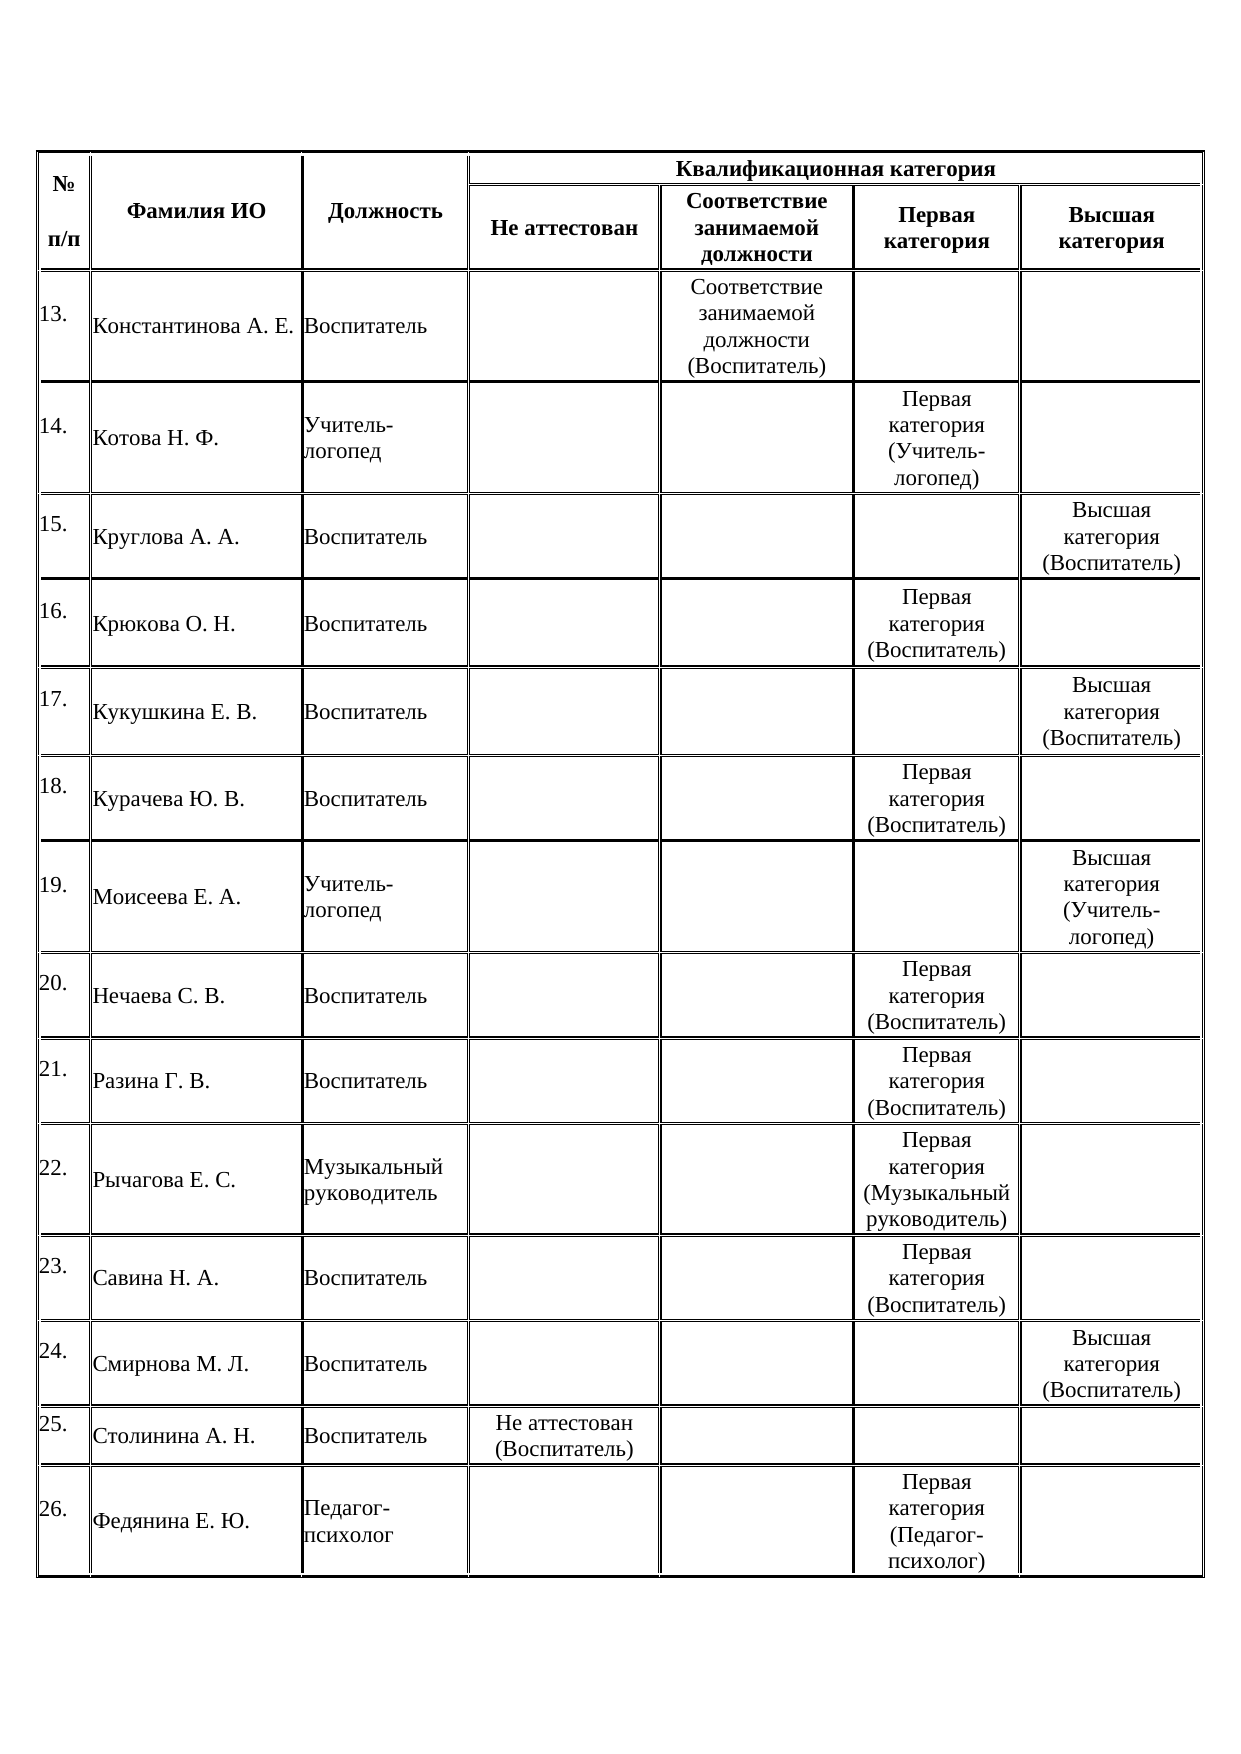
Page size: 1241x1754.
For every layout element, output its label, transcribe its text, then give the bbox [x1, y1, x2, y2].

table_cell Котова Н. Ф. [92, 607, 301, 715]
table_cell Соответствие занимаемой должности [662, 186, 852, 268]
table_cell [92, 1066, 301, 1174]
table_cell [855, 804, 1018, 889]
table_cell [39, 268, 89, 380]
table_cell [1022, 604, 1202, 715]
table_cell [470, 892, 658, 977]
table_cell Иософатова О. В. [92, 383, 301, 492]
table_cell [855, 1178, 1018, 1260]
table_cell Первая категория [855, 186, 1018, 268]
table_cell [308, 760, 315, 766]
table_cell [855, 272, 1018, 380]
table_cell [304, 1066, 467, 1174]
table_cell [470, 272, 658, 380]
table_cell [1022, 380, 1202, 492]
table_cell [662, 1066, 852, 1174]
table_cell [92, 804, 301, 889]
table_cell [470, 607, 658, 715]
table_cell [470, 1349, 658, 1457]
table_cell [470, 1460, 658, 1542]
table_cell Воспитатель [304, 272, 467, 380]
table_cell [37, 492, 91, 603]
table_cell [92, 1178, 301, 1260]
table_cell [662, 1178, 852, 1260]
table_cell [1020, 492, 1203, 603]
table_cell [470, 383, 658, 492]
table_header Должность [302, 153, 468, 268]
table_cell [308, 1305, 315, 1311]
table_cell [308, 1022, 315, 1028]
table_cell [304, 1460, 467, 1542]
table_cell Учитель-логопед [304, 607, 467, 715]
table_cell [39, 604, 89, 715]
table_cell Старший воспитатель [304, 383, 467, 492]
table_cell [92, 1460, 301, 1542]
table_cell Константинова А. Е. [92, 495, 301, 603]
table_header № п/п [39, 153, 91, 268]
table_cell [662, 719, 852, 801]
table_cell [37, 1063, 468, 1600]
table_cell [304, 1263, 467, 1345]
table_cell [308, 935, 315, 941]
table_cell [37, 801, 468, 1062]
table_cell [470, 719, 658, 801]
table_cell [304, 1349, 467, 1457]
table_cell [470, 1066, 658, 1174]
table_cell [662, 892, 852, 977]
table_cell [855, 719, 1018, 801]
table_cell Не аттестован [470, 186, 658, 268]
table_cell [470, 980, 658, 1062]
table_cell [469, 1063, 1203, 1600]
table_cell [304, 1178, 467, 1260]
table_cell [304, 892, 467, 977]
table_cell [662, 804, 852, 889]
table_header Фамилия ИО [91, 152, 302, 268]
table_cell [39, 715, 89, 801]
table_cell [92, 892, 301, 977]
table_cell [39, 380, 89, 492]
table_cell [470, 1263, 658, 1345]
table_cell [662, 607, 852, 715]
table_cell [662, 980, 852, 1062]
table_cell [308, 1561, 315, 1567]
table_cell [855, 495, 1018, 603]
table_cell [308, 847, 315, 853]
table_cell Первая категория (Старший воспитатель) [855, 383, 1018, 492]
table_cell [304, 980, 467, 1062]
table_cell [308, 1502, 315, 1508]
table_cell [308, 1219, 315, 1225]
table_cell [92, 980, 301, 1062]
table_cell Соответствие занимаемой должности (Воспитатель) [662, 495, 852, 603]
table_cell [470, 495, 658, 603]
table_cell Высшая категория [1020, 183, 1203, 268]
table_cell Первая категория (Учитель-логопед) [855, 607, 1018, 715]
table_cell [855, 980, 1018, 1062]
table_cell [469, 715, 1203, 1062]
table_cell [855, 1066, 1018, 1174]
table_cell Злобина М. Ф. [92, 272, 301, 380]
table_cell [1022, 268, 1202, 380]
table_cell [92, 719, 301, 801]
table_cell [662, 383, 852, 492]
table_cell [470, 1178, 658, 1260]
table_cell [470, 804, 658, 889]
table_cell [662, 272, 852, 380]
table_header Квалификационная категория [469, 153, 1202, 183]
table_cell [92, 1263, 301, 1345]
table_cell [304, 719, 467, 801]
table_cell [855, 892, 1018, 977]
table_cell Воспитатель [304, 495, 467, 603]
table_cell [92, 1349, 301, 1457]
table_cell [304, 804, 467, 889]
